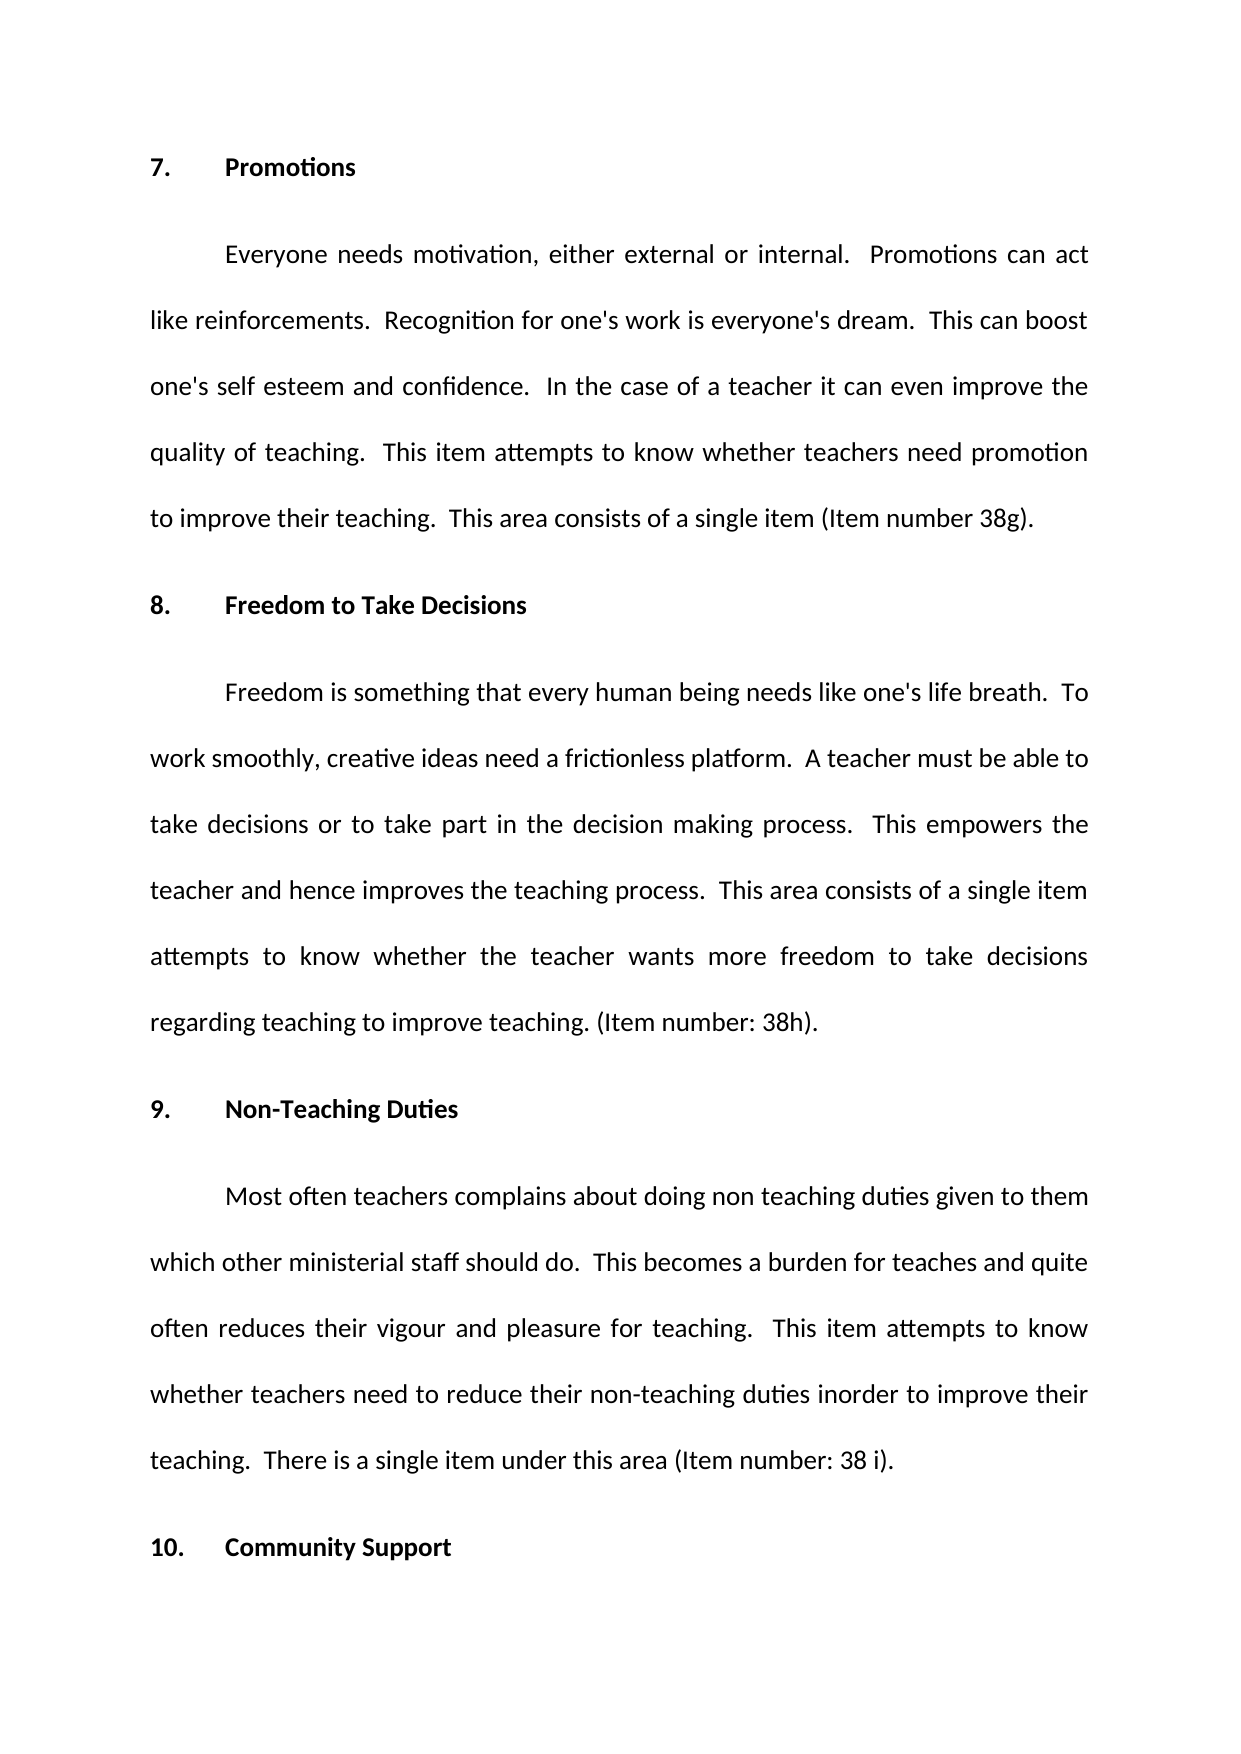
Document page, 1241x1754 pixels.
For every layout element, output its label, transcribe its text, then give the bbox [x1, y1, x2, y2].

text Freedom is something that every human being needs like one's life breath. To work smoothly, creative ideas need a frictionless platform. A teacher must be able to take decisions or to take part in the decision making process. This empowers the teacher and hence improves the teaching process. This area consists of a single item attempts to know whether the teacher wants more freedom to take decisions regarding teaching to improve teaching. (Item number: 38h). [150, 675, 1090, 1038]
text 9. Non-Teaching Duties [150, 1092, 1090, 1125]
text Most often teachers complains about doing non teaching duties given to them which other ministerial staff should do. This becomes a burden for teaches and quite often reduces their vigour and pleasure for teaching. This item attempts to know whether teachers need to reduce their non-teaching duties inorder to improve their teaching. There is a single item under this area (Item number: 38 i). [150, 1179, 1090, 1476]
text 10. Community Support [150, 1530, 1090, 1563]
text Everyone needs motivation, either external or internal. Promotions can act like reinforcements. Recognition for one's work is everyone's dream. This can boost one's self esteem and confidence. In the case of a teacher it can even improve the quality of teaching. This item attempts to know whether teachers need promotion to improve their teaching. This area consists of a single item (Item number 38g). [150, 237, 1090, 534]
text 8. Freedom to Take Decisions [150, 588, 1090, 621]
text 7. Promotions [150, 150, 1090, 183]
